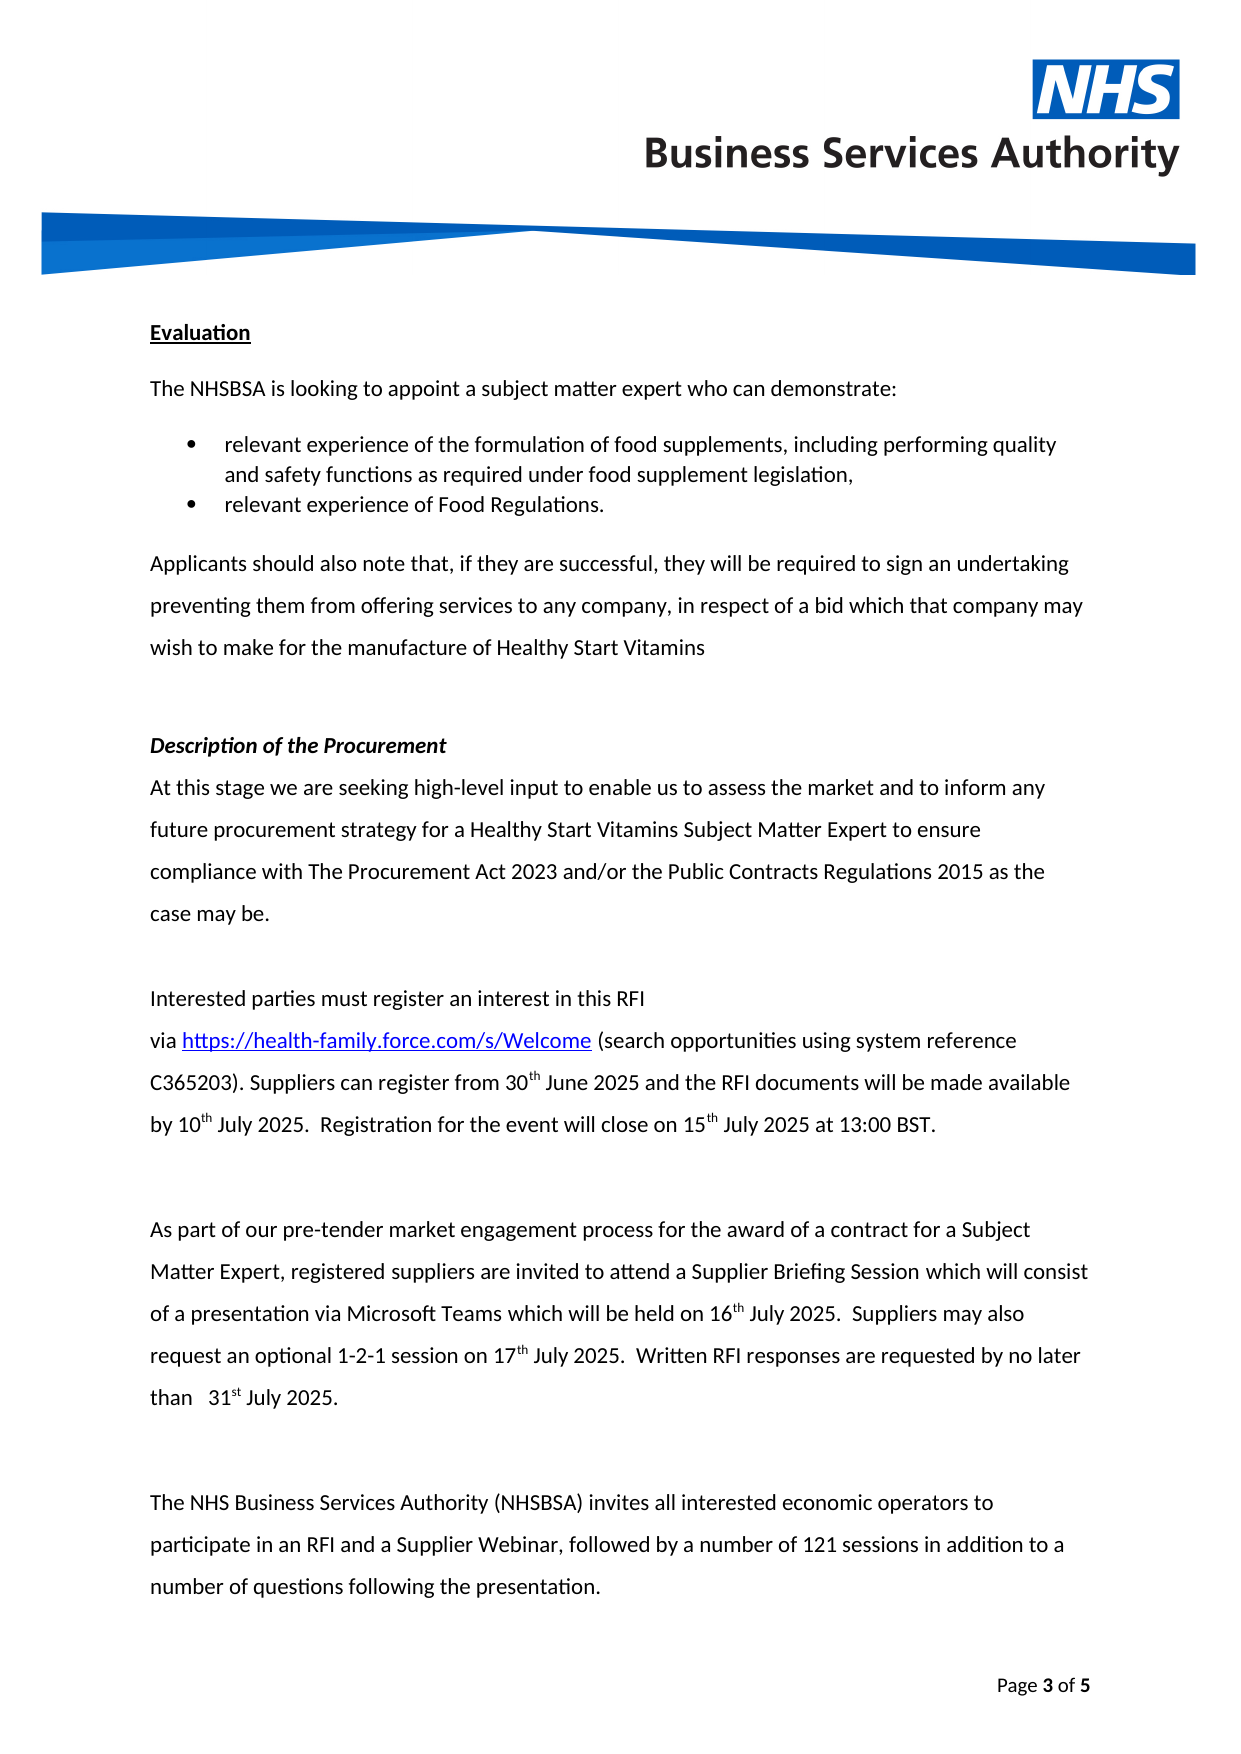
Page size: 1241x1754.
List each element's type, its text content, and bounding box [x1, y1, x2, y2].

list relevant experience of Food Regulations. [187, 491, 1090, 519]
picture [0, 0, 1235, 275]
text Applicants should also note that, if they are successful, they will be required to sign an undertaking preventing them from offering services to any company, in respect of a bid which that company may wish to make for the manufacture of Healthy Start Vitamins [150, 549, 1090, 661]
text At this stage we are seeking high-level input to enable us to assess the market and to inform any future procurement strategy for a Healthy Start Vitamins Subject Matter Expert to ensure compliance with The Procurement Act 2023 and/or the Public Contracts Regulations 2015 as the case may be. Interested parties must register an interest in this RFI via https://health-family.force.com/s/Welcome (search opportunities using system reference C365203). Suppliers can register from 30th June 2025 and the RFI documents will be made available by 10th July 2025. Registration for the event will close on 15th July 2025 at 13:00 BST. [150, 773, 1090, 1138]
text Description of the Procurement [150, 731, 1090, 759]
list relevant experience of the formulation of food supplements, including performing quality and safety functions as required under food supplement legislation, [187, 430, 1090, 488]
text As part of our pre-tender market engagement process for the award of a contract for a Subject Matter Expert, registered suppliers are invited to attend a Supplier Briefing Session which will consist of a presentation via Microsoft Teams which will be held on 16th July 2025. Suppliers may also request an optional 1-2-1 session on 17th July 2025. Written RFI responses are requested by no later than 31st July 2025. [150, 1173, 1090, 1411]
text The NHSBSA is looking to appoint a subject matter expert who can demonstrate: [150, 374, 1090, 402]
text The NHS Business Services Authority (NHSBSA) invites all interested economic operators to participate in an RFI and a Supplier Webinar, followed by a number of 121 sessions in addition to a number of questions following the presentation. [150, 1488, 1090, 1600]
text Evaluation [150, 318, 1090, 346]
